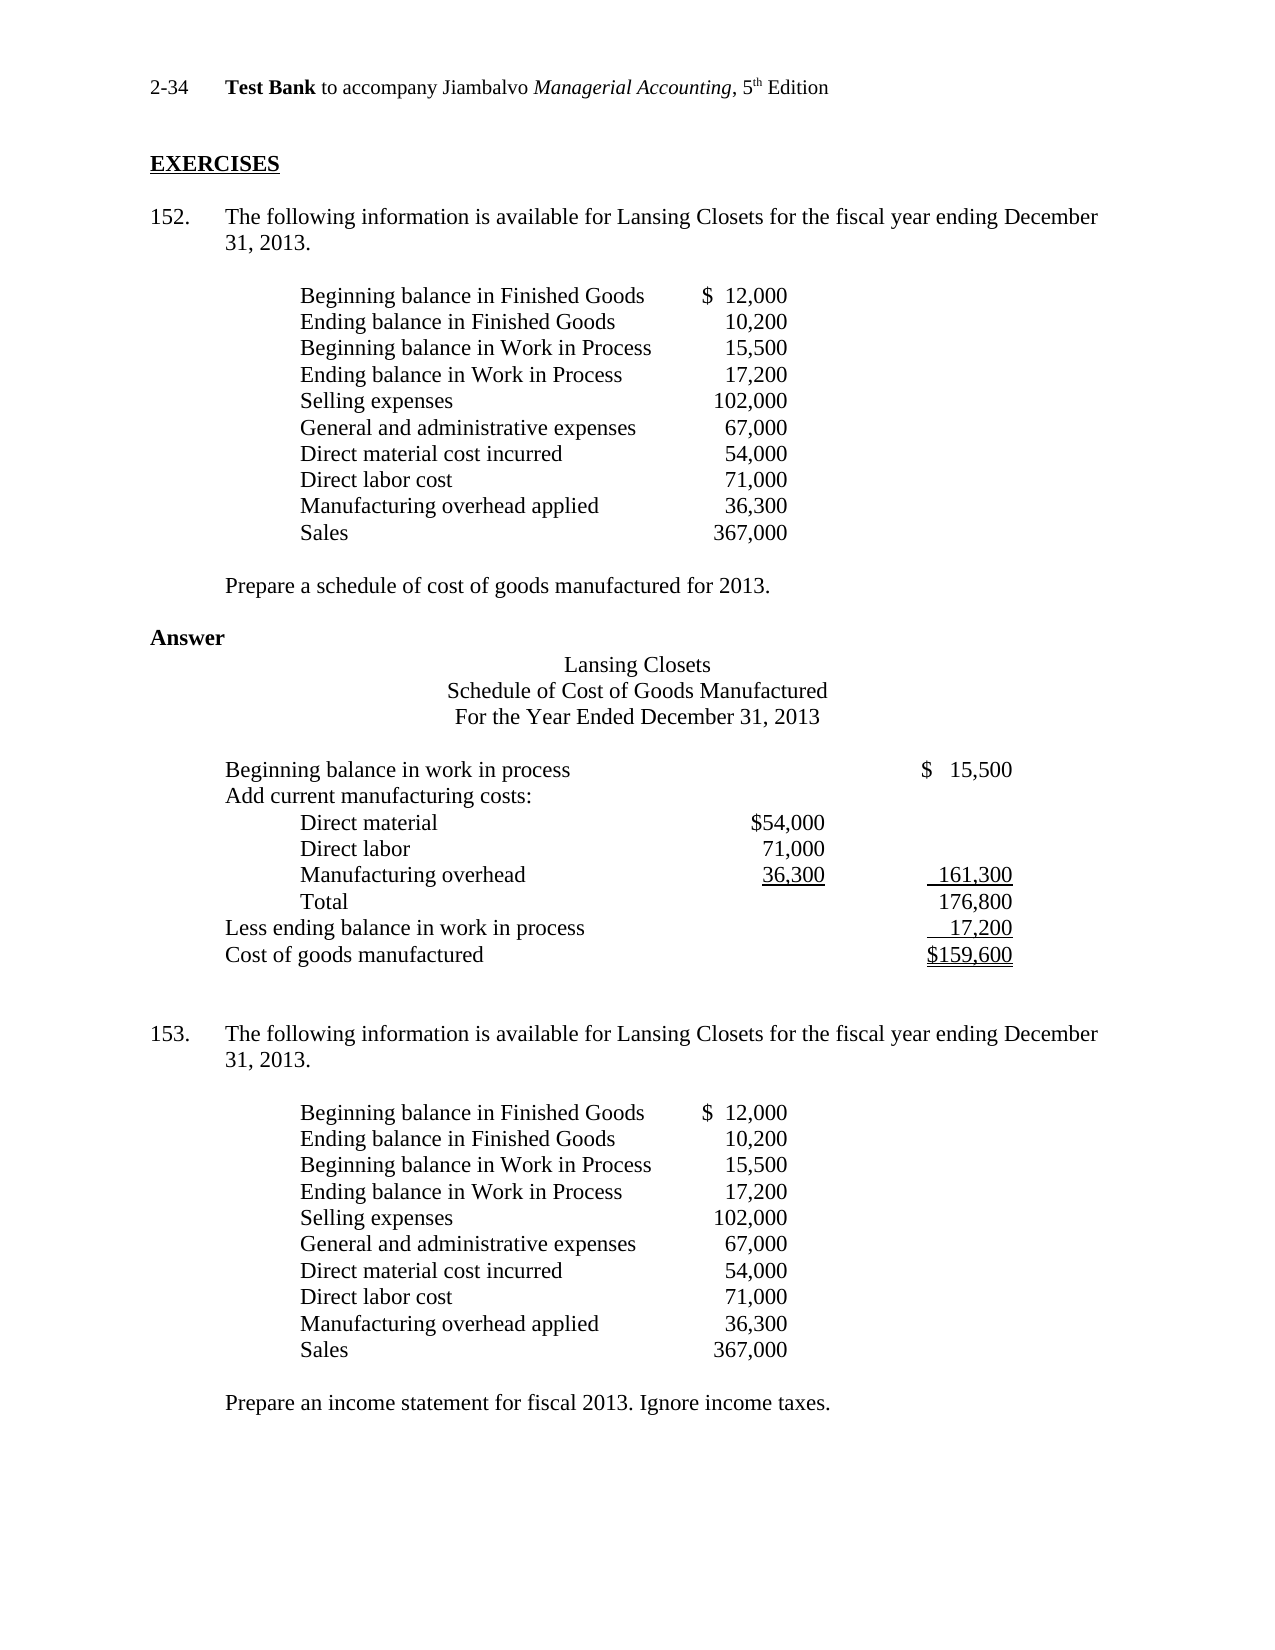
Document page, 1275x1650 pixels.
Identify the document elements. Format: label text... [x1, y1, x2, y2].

text Manufacturing overhead 36,300 161,300 [225, 862, 1125, 888]
text Manufacturing overhead applied 36,300 [300, 493, 1125, 519]
text Beginning balance in Finished Goods $ 12,000 [300, 282, 1125, 308]
text Ending balance in Work in Process 17,200 [300, 1178, 1125, 1204]
text Lansing Closets [150, 651, 1125, 677]
text 153. The following information is available for Lansing Closets for the fiscal year ending December 31, 2013. [150, 1020, 1125, 1072]
text General and administrative expenses 67,000 [300, 1231, 1125, 1257]
text Selling expenses 102,000 [300, 1204, 1125, 1231]
text Direct labor cost 71,000 [300, 1283, 1125, 1309]
text Ending balance in Finished Goods 10,200 [300, 308, 1125, 334]
text Cost of goods manufactured $159,600 [225, 941, 1125, 967]
text 152. The following information is available for Lansing Closets for the fiscal year ending December 31, 2013. [150, 203, 1125, 255]
text Beginning balance in Work in Process 15,500 [300, 1151, 1125, 1178]
text EXERCISES [150, 150, 1125, 176]
text Beginning balance in Finished Goods $ 12,000 [300, 1099, 1125, 1125]
text Beginning balance in work in process $ 15,500 [225, 756, 1125, 782]
text Sales 367,000 [300, 519, 1125, 545]
text Ending balance in Work in Process 17,200 [300, 361, 1125, 387]
text Direct labor 71,000 [225, 835, 1125, 862]
text Answer [150, 624, 1125, 651]
text Direct material cost incurred 54,000 [300, 1257, 1125, 1283]
text Sales 367,000 [300, 1336, 1125, 1362]
text Direct material $54,000 [225, 809, 1125, 835]
text Less ending balance in work in process 17,200 [225, 914, 1125, 941]
text General and administrative expenses 67,000 [300, 413, 1125, 440]
text Schedule of Cost of Goods Manufactured [150, 677, 1125, 703]
text Add current manufacturing costs: [225, 782, 1125, 809]
text Total 176,800 [225, 888, 1125, 914]
text Direct material cost incurred 54,000 [300, 440, 1125, 466]
text For the Year Ended December 31, 2013 [150, 703, 1125, 730]
text Direct labor cost 71,000 [300, 466, 1125, 493]
text Prepare a schedule of cost of goods manufactured for 2013. [225, 572, 1125, 598]
text Manufacturing overhead applied 36,300 [300, 1309, 1125, 1336]
text Selling expenses 102,000 [300, 387, 1125, 413]
text Prepare an income statement for fiscal 2013. Ignore income taxes. [225, 1389, 1125, 1415]
text Beginning balance in Work in Process 15,500 [300, 334, 1125, 361]
text Ending balance in Finished Goods 10,200 [300, 1125, 1125, 1151]
